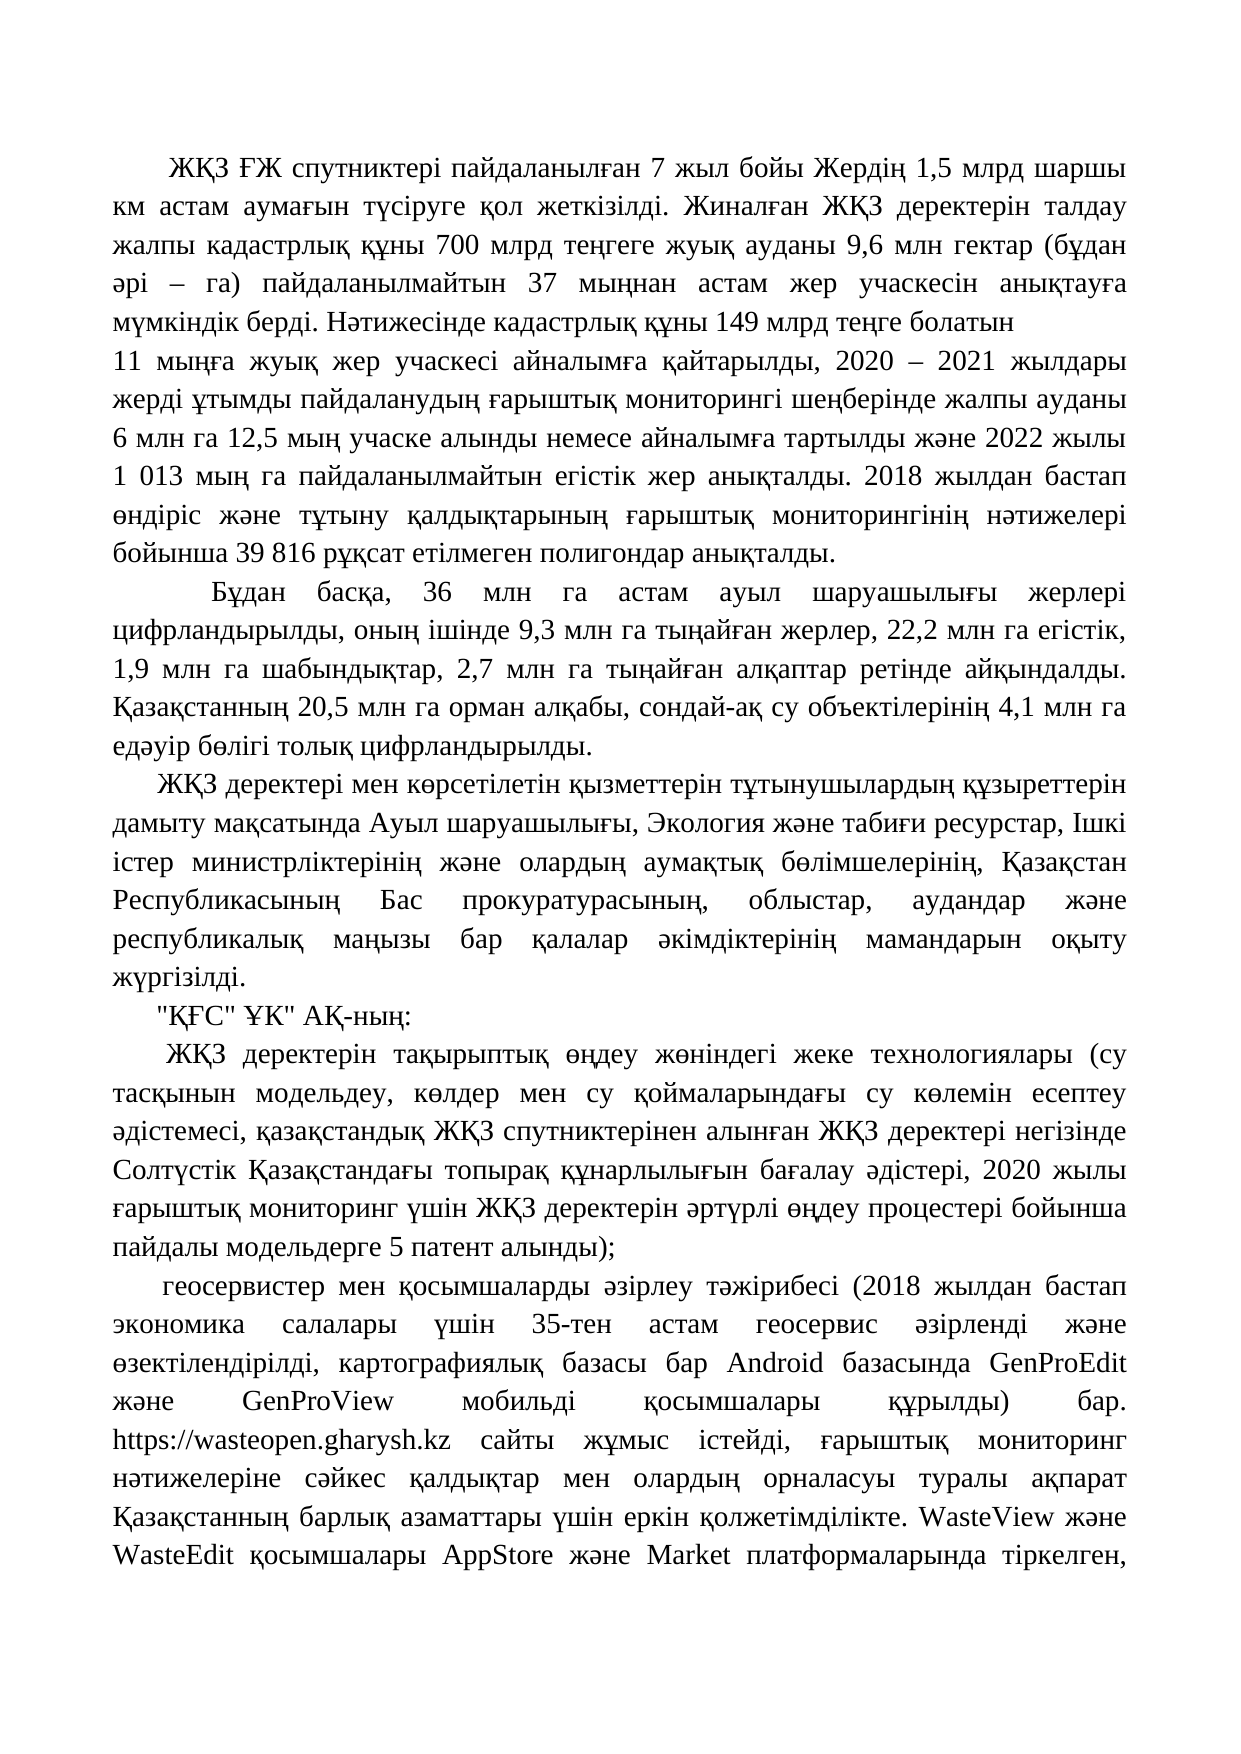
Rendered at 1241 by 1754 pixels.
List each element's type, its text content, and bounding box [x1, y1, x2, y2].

text 11 мыңға жуық жер учаскесі айналымға қайтарылды, 2020 – 2021 жылдары жерді ұтымды пайдаланудың ғарыштық мониторингі шеңберінде жалпы ауданы 6 млн га 12,5 мың учаске алынды немесе айналымға тартылды және 2022 жылы 1 013 мың га пайдаланылмайтын егістік жер анықталды. 2018 жылдан бастап өндіріс және тұтыну қалдықтарының ғарыштық мониторингінің нәтижелері бойынша 39 816 рұқсат етілмеген полигондар анықталды. [112, 343, 1128, 569]
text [112, 1268, 1128, 1571]
text ЖҚЗ деректерін тақырыптық өңдеу жөніндегі жеке технологиялары (су тасқынын модельдеу, көлдер мен су қоймаларындағы су көлемін есептеу әдістемесі, қазақстандық ЖҚЗ спутниктерінен алынған ЖҚЗ деректері негізінде Солтүстік Қазақстандағы топырақ құнарлылығын бағалау әдістері, 2020 жылы ғарыштық мониторинг үшін ЖҚЗ деректерін әртүрлі өңдеу процестері бойынша пайдалы модельдерге 5 патент алынды); [112, 1036, 1128, 1263]
text ЖҚЗ деректері мен көрсетілетін қызметтерін тұтынушылардың құзыреттерін дамыту мақсатында Ауыл шаруашылығы, Экология және табиғи ресурстар, Ішкі істер министрліктерінің және олардың аумақтық бөлімшелерінің, Қазақстан Республикасының Бас прокуратурасының, облыстар, аудандар және республикалық маңызы бар қалалар әкімдіктерінің мамандарын оқыту жүргізілді. [112, 767, 1128, 993]
text ЖҚЗ ҒЖ спутниктері пайдаланылған 7 жыл бойы Жердің 1,5 млрд шаршы км астам аумағын түсіруге қол жеткізілді. Жиналған ЖҚЗ деректерін талдау жалпы кадастрлық құны 700 млрд теңгеге жуық ауданы 9,6 млн гектар (бұдан әрі – га) пайдаланылмайтын 37 мыңнан астам жер учаскесін анықтауға мүмкіндік берді. Нәтижесінде кадастрлық құны 149 млрд теңге болатын [112, 150, 1128, 338]
text "ҚҒС" ҰК" АҚ-ның: [112, 998, 1128, 1031]
text Бұдан басқа, 36 млн га астам ауыл шаруашылығы жерлері цифрландырылды, оның ішінде 9,3 млн га тыңайған жерлер, 22,2 млн га егістік, 1,9 млн га шабындықтар, 2,7 млн га тыңайған алқаптар ретінде айқындалды. Қазақстанның 20,5 млн га орман алқабы, сондай-ақ су объектілерінің 4,1 млн га едәуір бөлігі толық цифрландырылды. [112, 574, 1128, 762]
